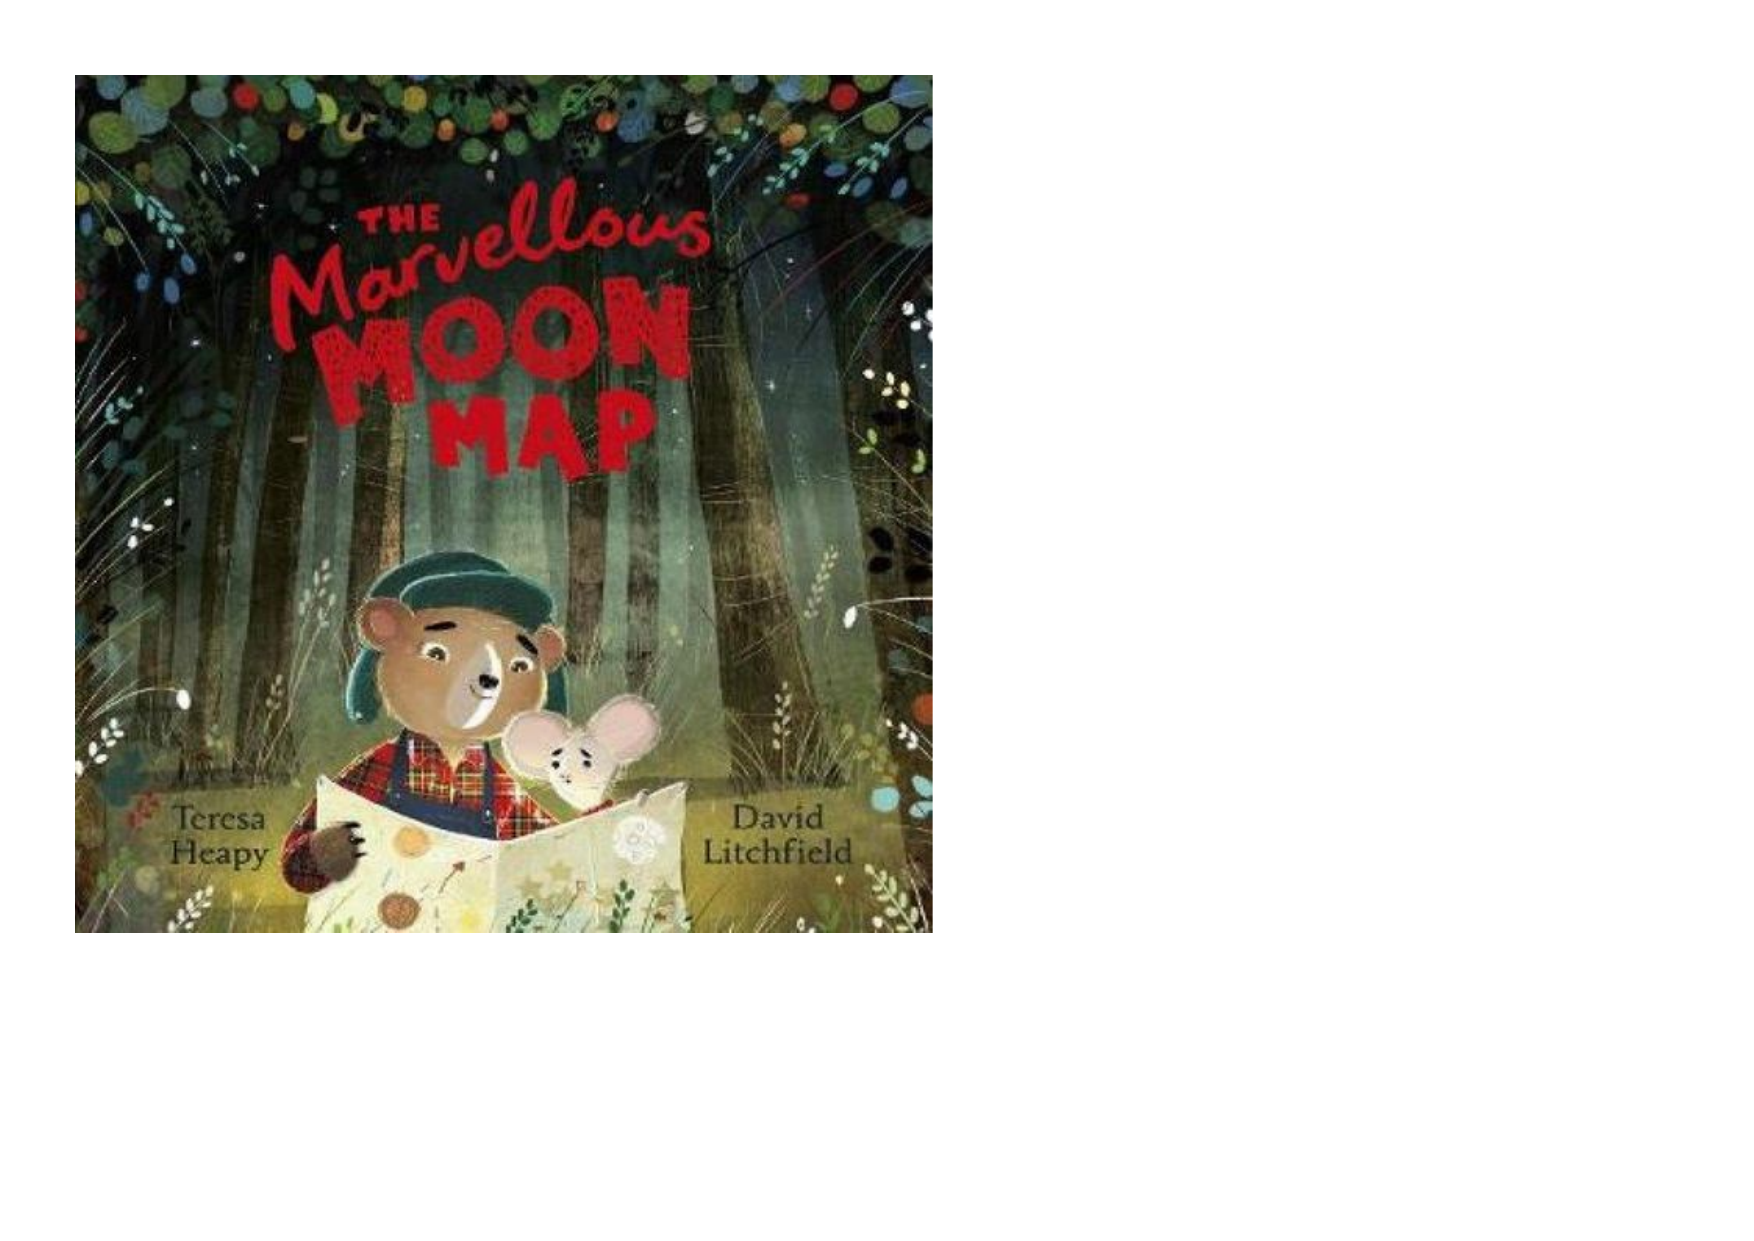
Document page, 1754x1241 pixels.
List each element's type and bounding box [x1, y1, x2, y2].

picture [75, 75, 933, 933]
